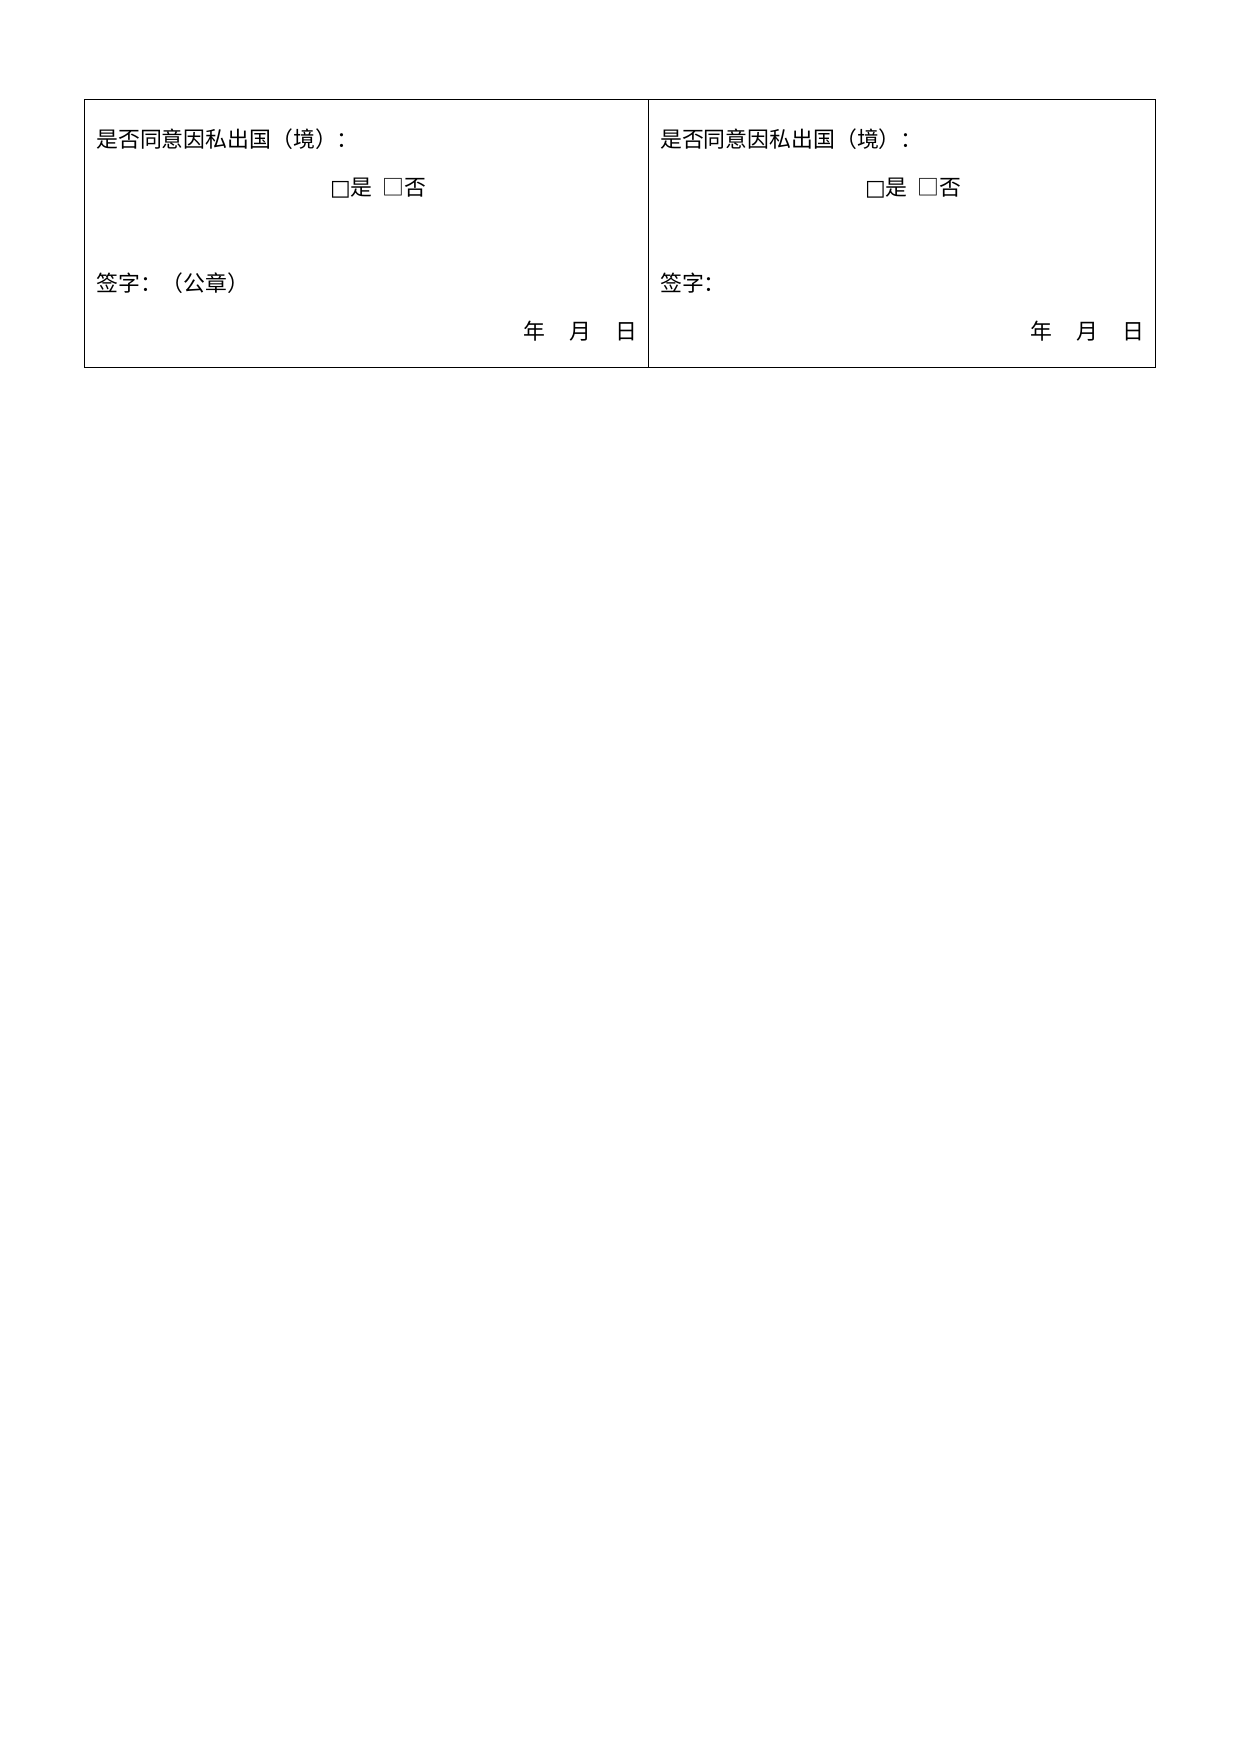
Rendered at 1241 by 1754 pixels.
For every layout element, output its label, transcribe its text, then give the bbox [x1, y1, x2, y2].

table_cell 是否同意因私出国（境）： □是 □否 签字： 年 月 日 [649, 100, 1155, 367]
table_cell 是否同意因私出国（境）： □是 □否 签字：（公章） 年 月 日 [85, 100, 648, 367]
